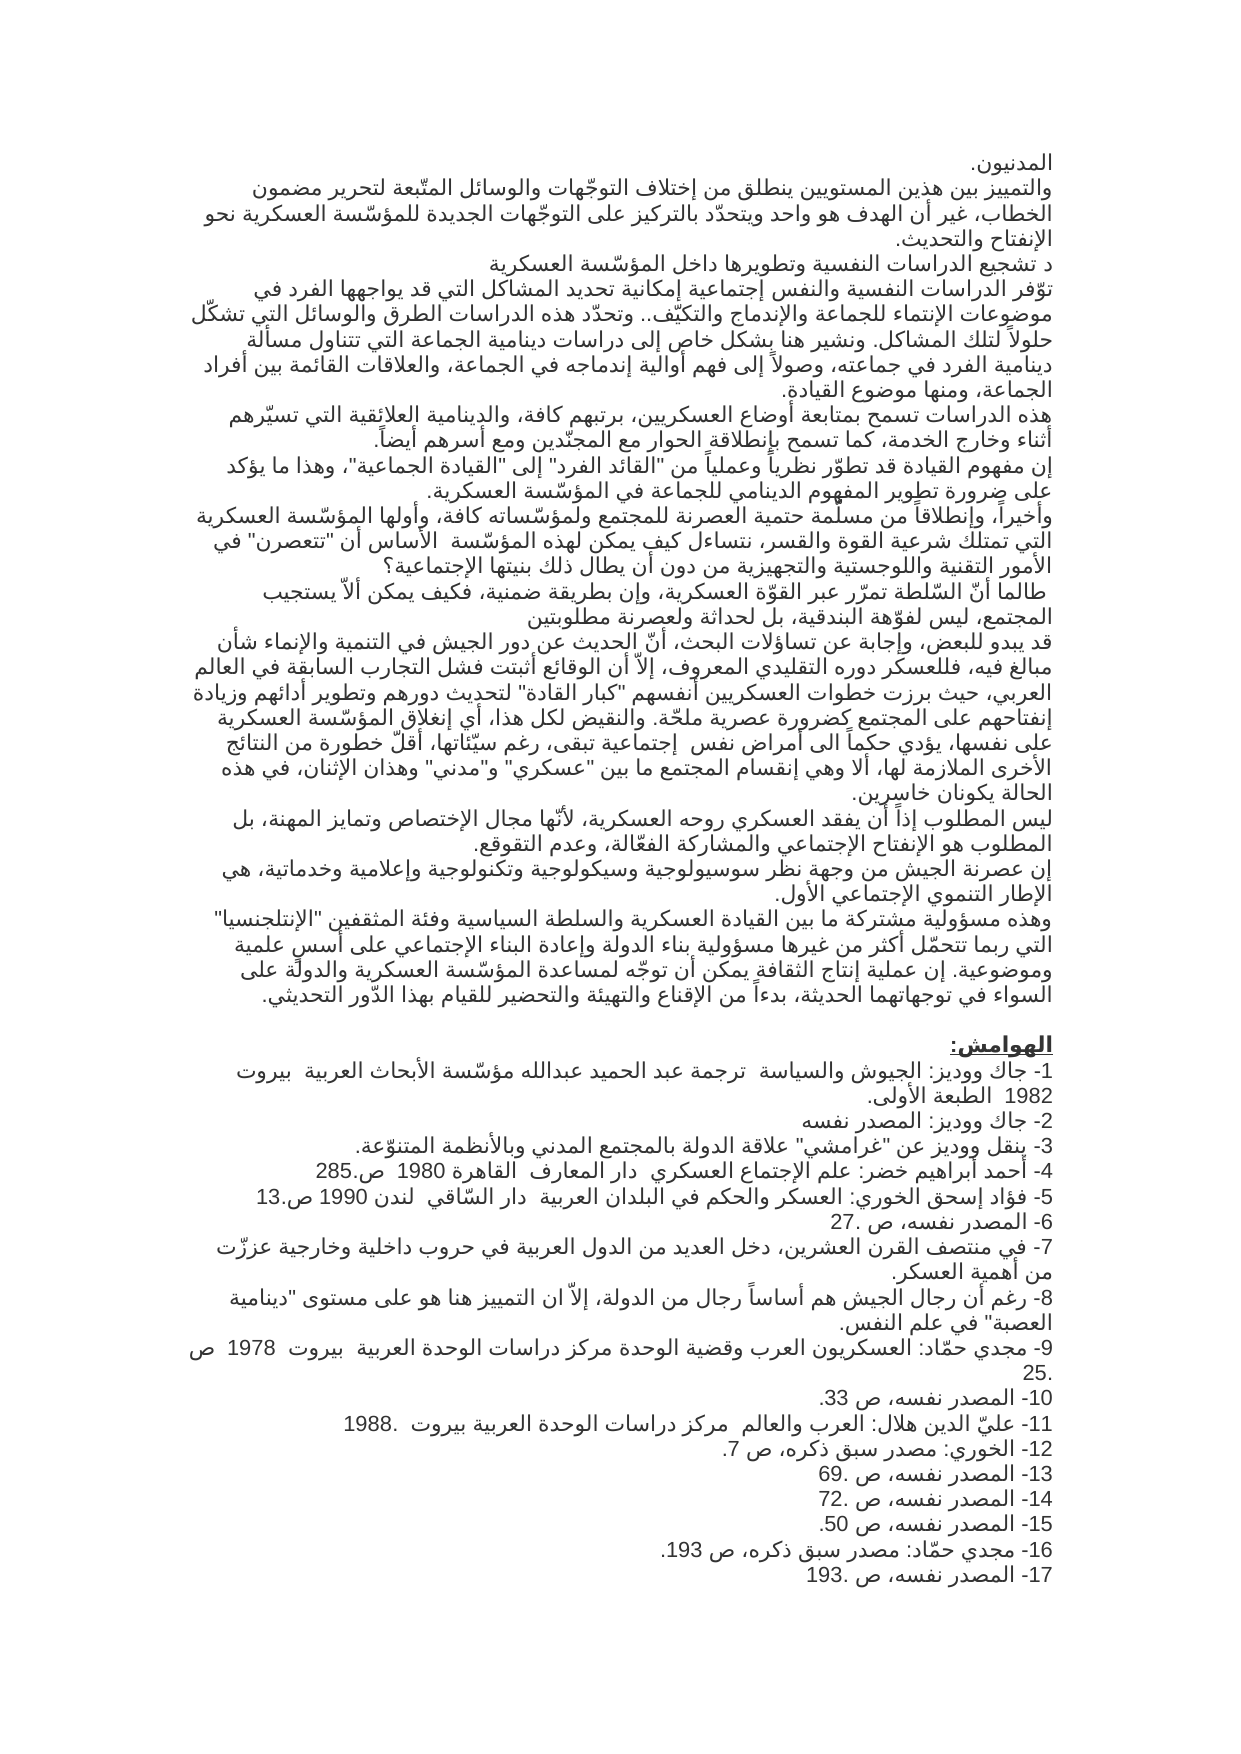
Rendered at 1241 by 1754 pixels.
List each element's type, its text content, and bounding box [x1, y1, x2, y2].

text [187, 150, 1053, 1007]
text الهوامش: [187, 1032, 1053, 1057]
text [187, 1057, 1053, 1587]
